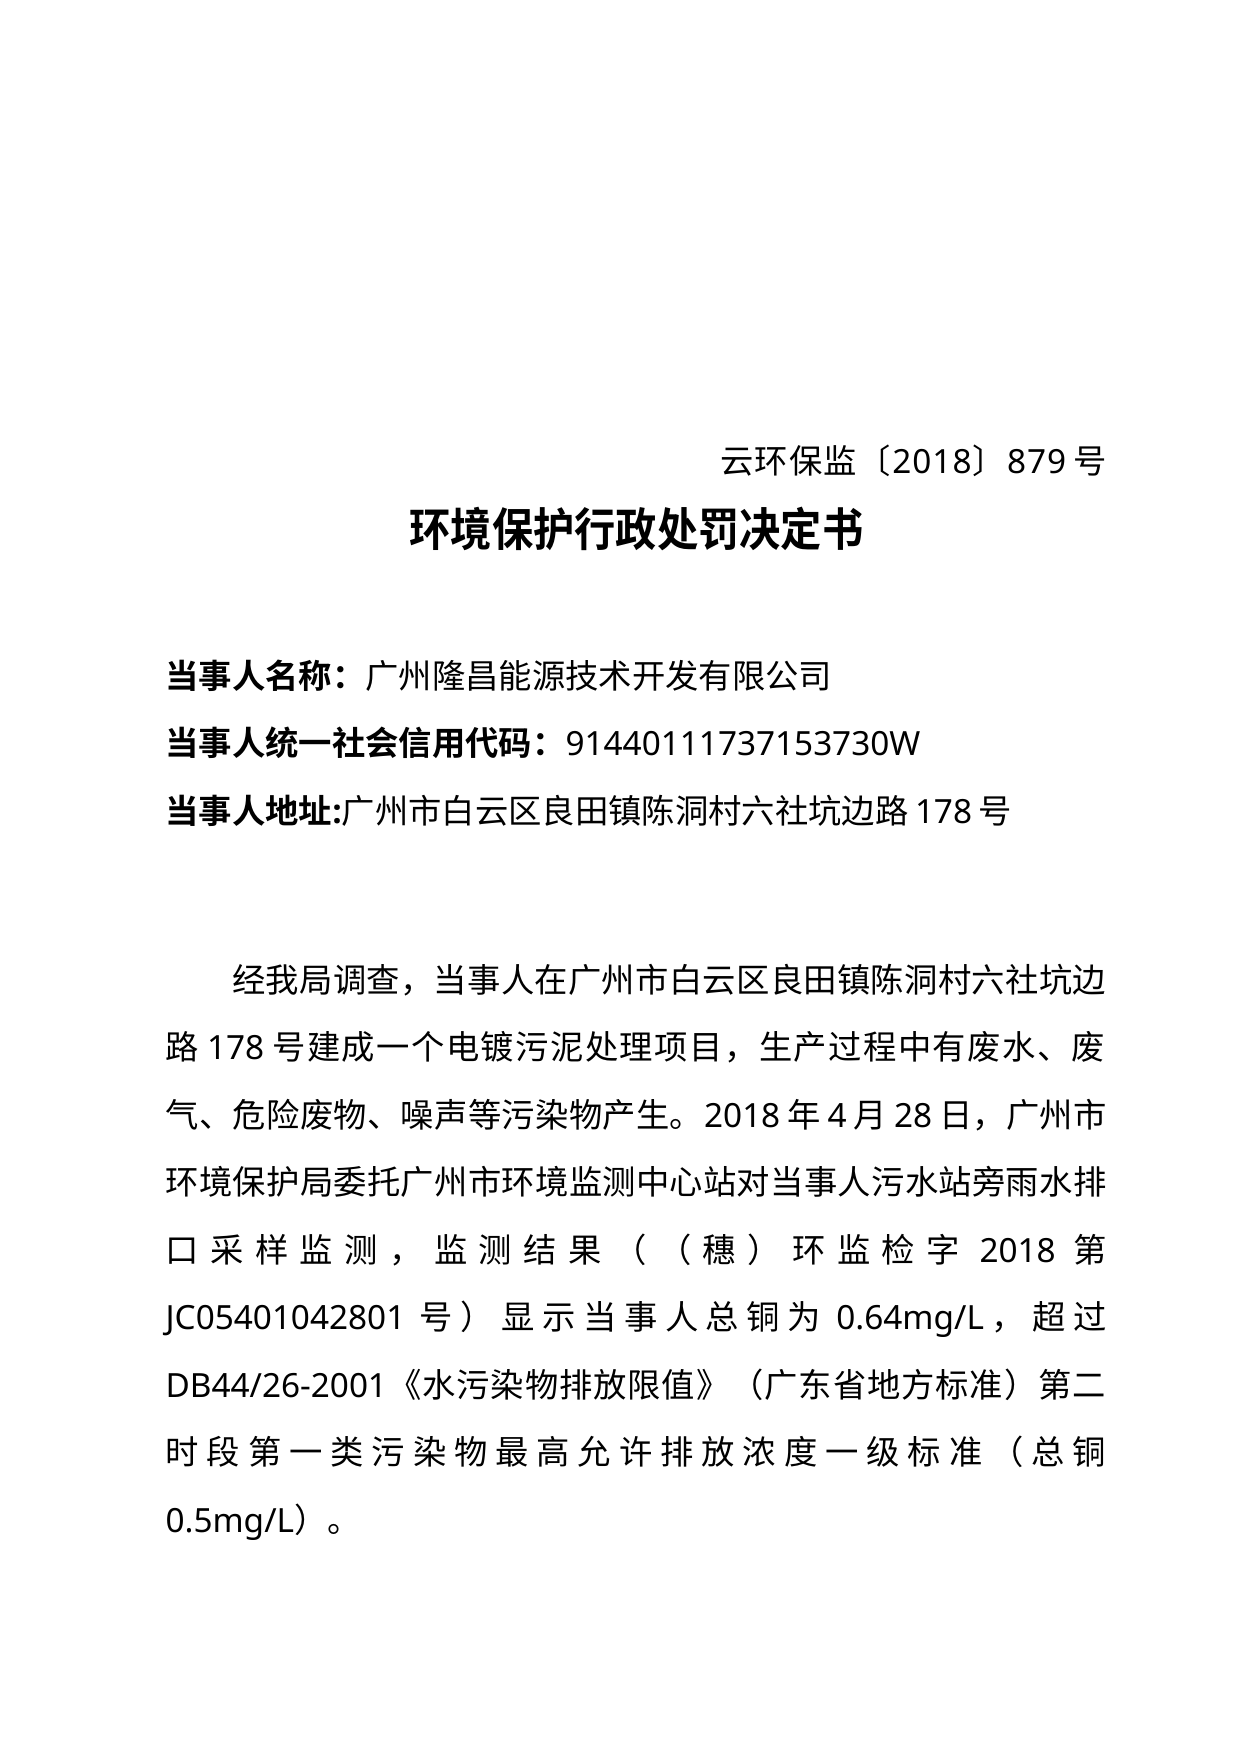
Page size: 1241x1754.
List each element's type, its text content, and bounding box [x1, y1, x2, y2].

text 当事人统一社会信用代码：91440111737153730W [165, 708, 1107, 775]
text 当事人地址:广州市白云区良田镇陈洞村六社坑边路178号 [165, 775, 1107, 843]
text 环境保护行政处罚决定书 [165, 493, 1107, 560]
text 当事人名称：广州隆昌能源技术开发有限公司 [165, 640, 1107, 708]
text 云环保监〔2018〕879号 [165, 425, 1107, 493]
text 经我局调查，当事人在广州市白云区良田镇陈洞村六社坑边路178号建成一个电镀污泥处理项目，生产过程中有废水、废气、危险废物、噪声等污染物产生。2018年4月28日，广州市环境保护局委托广州市环境监测中心站对当事人污水站旁雨水排口采样监测，监测结果（（穗）环监检字2018第JC05401042801号）显示当事人总铜为0.64mg/L，超过DB44/26-2001《水污染物排放限值》（广东省地方标准）第二时段第一类污染物最高允许排放浓度一级标准（总铜0.5mg/L）。 [165, 944, 1107, 1551]
